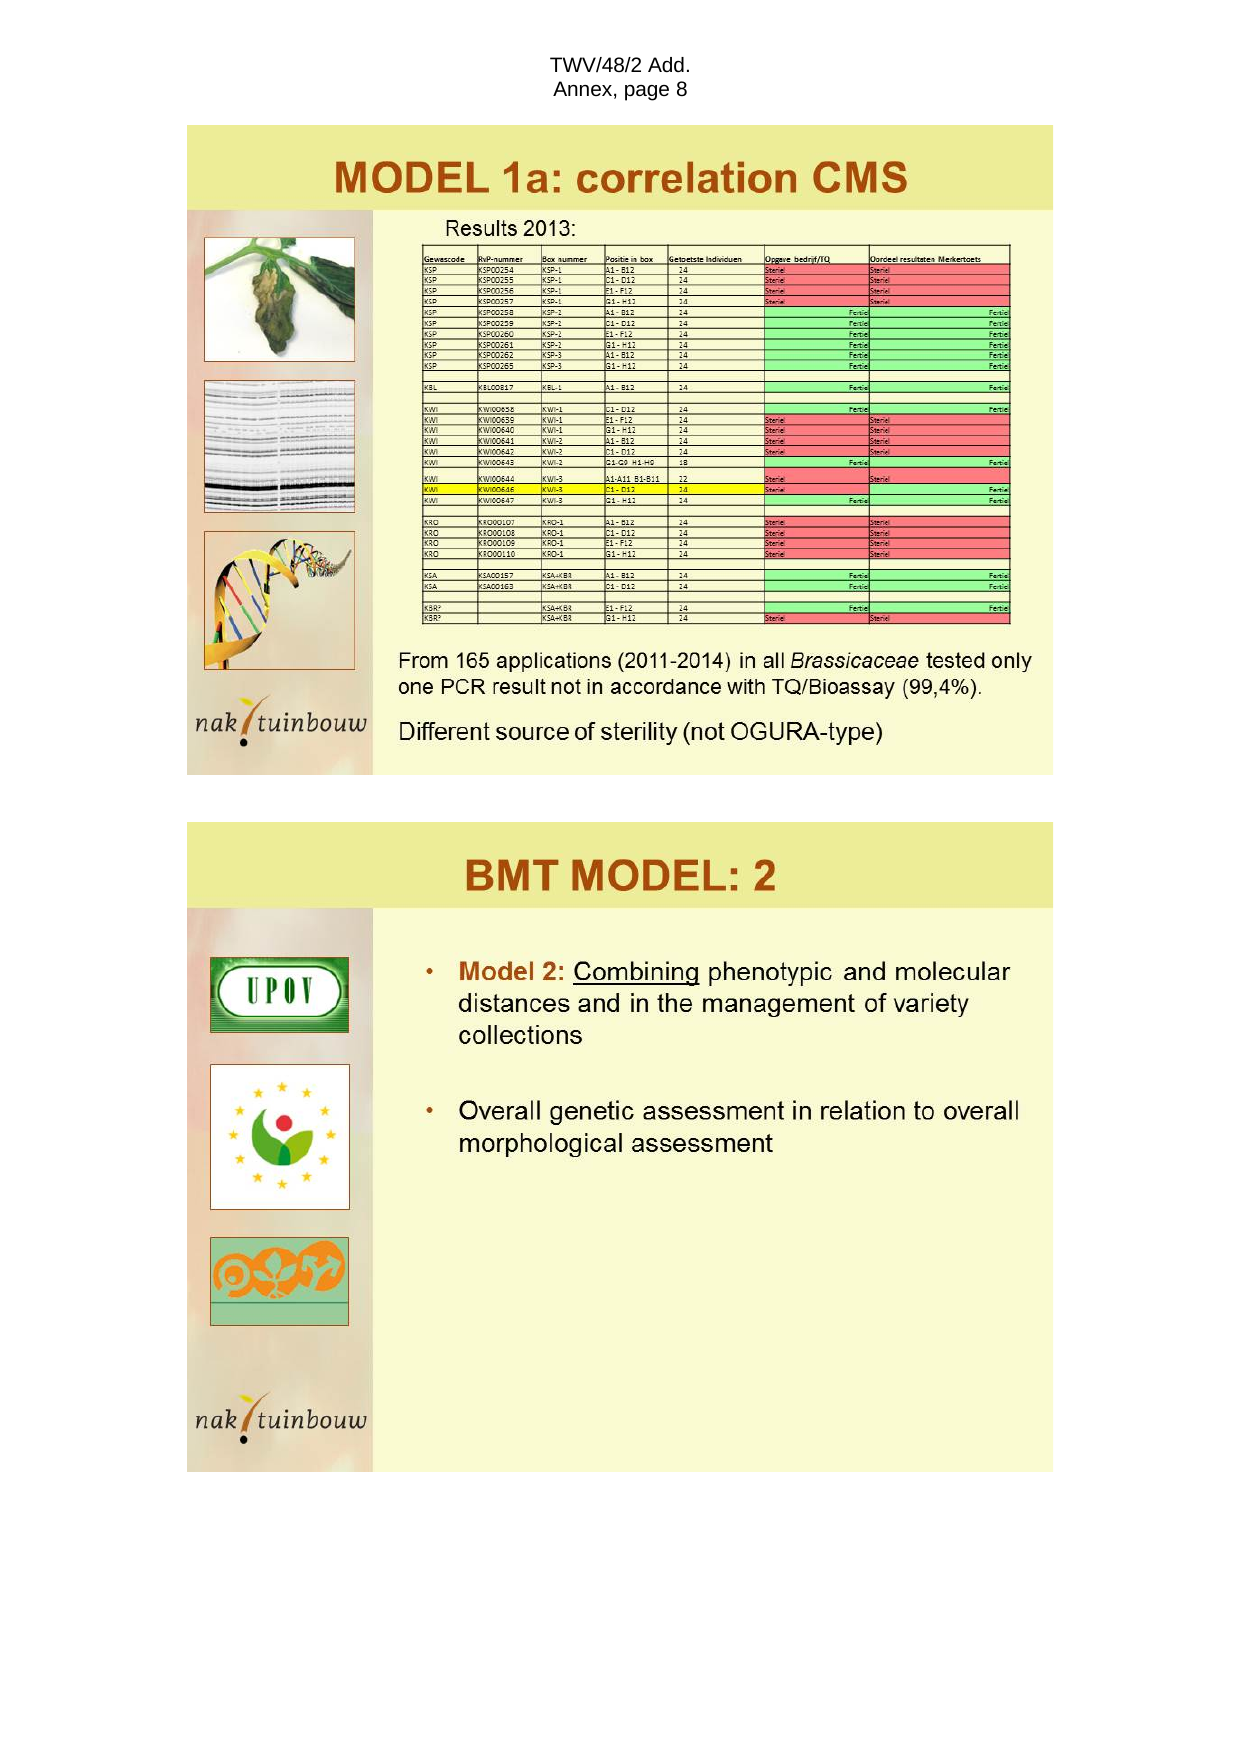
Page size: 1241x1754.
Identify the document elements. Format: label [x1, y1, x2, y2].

picture [187, 822, 1054, 1472]
picture [187, 125, 1054, 775]
